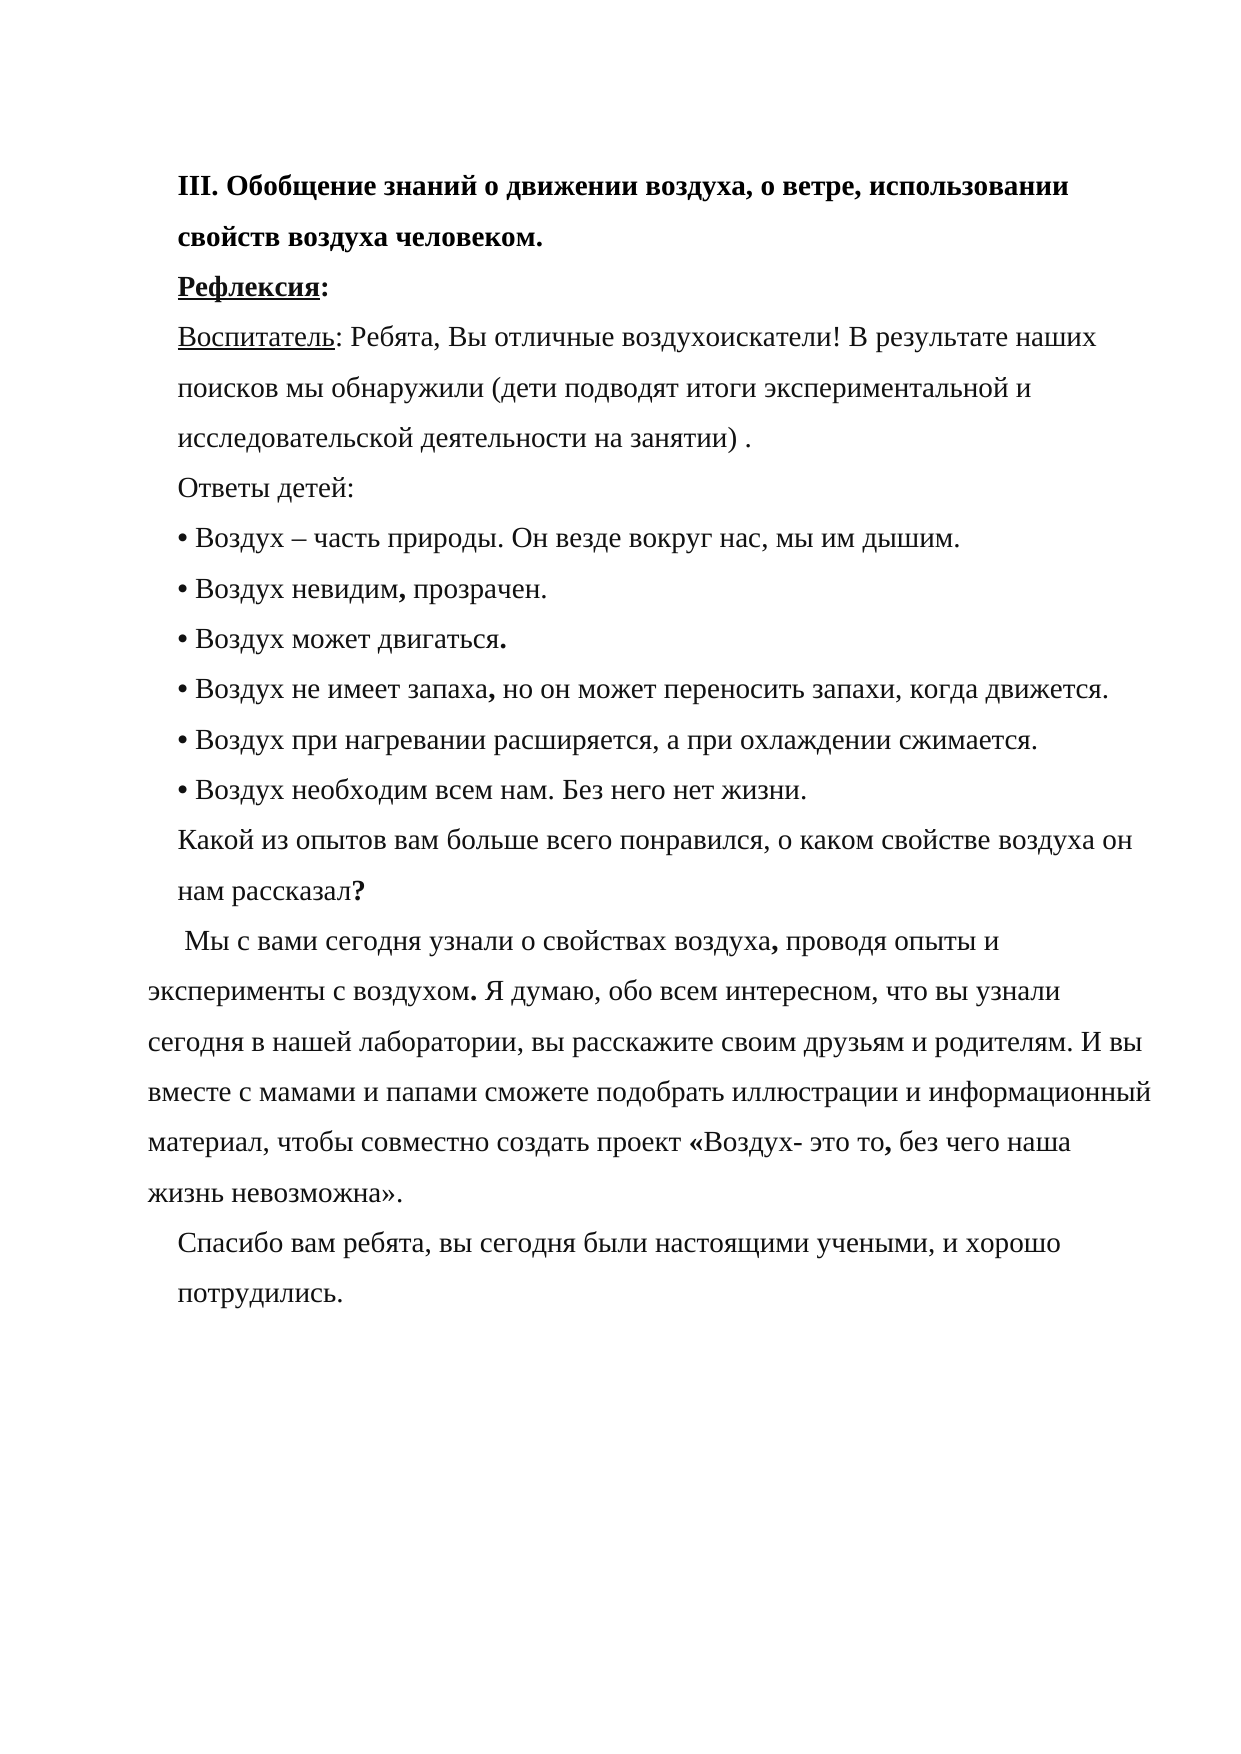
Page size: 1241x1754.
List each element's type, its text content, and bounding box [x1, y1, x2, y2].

text • Воздух необходим всем нам. Без него нет жизни. [177, 772, 1152, 806]
text Воспитатель: Ребята, Вы отличные воздухоискатели! В результате наших поисков мы обнаружили (дети подводят итоги экспериментальной и исследовательской деятельности на занятии) . [177, 319, 1152, 453]
text Ответы детей: [177, 470, 1152, 504]
text Мы с вами сегодня узнали о свойствах воздуха, проводя опыты и эксперименты с воздухом. Я думаю, обо всем интересном, что вы узнали сегодня в нашей лаборатории, вы расскажите своим друзьям и родителям. И вы вместе с мамами и папами сможете подобрать иллюстрации и информационный материал, чтобы совместно создать проект «Воздух- это то, без чего наша жизнь невозможна». [148, 923, 1152, 1208]
text III. Обобщение знаний о движении воздуха, о ветре, использовании свойств воздуха человеком. [177, 168, 1152, 252]
text • Воздух не имеет запаха, но он может переносить запахи, когда движется. [177, 672, 1152, 705]
text Спасибо вам ребята, вы сегодня были настоящими учеными, и хорошо потрудились. [177, 1225, 1152, 1309]
text • Воздух при нагревании расширяется, а при охлаждении сжимается. [177, 722, 1152, 755]
text Рефлексия: [177, 269, 1152, 303]
text • Воздух невидим, прозрачен. [177, 571, 1152, 604]
text • Воздух может двигаться. [177, 621, 1152, 655]
text • Воздух – часть природы. Он везде вокруг нас, мы им дышим. [177, 521, 1152, 554]
text Какой из опытов вам больше всего понравился, о каком свойстве воздуха он нам рассказал? [177, 822, 1152, 906]
